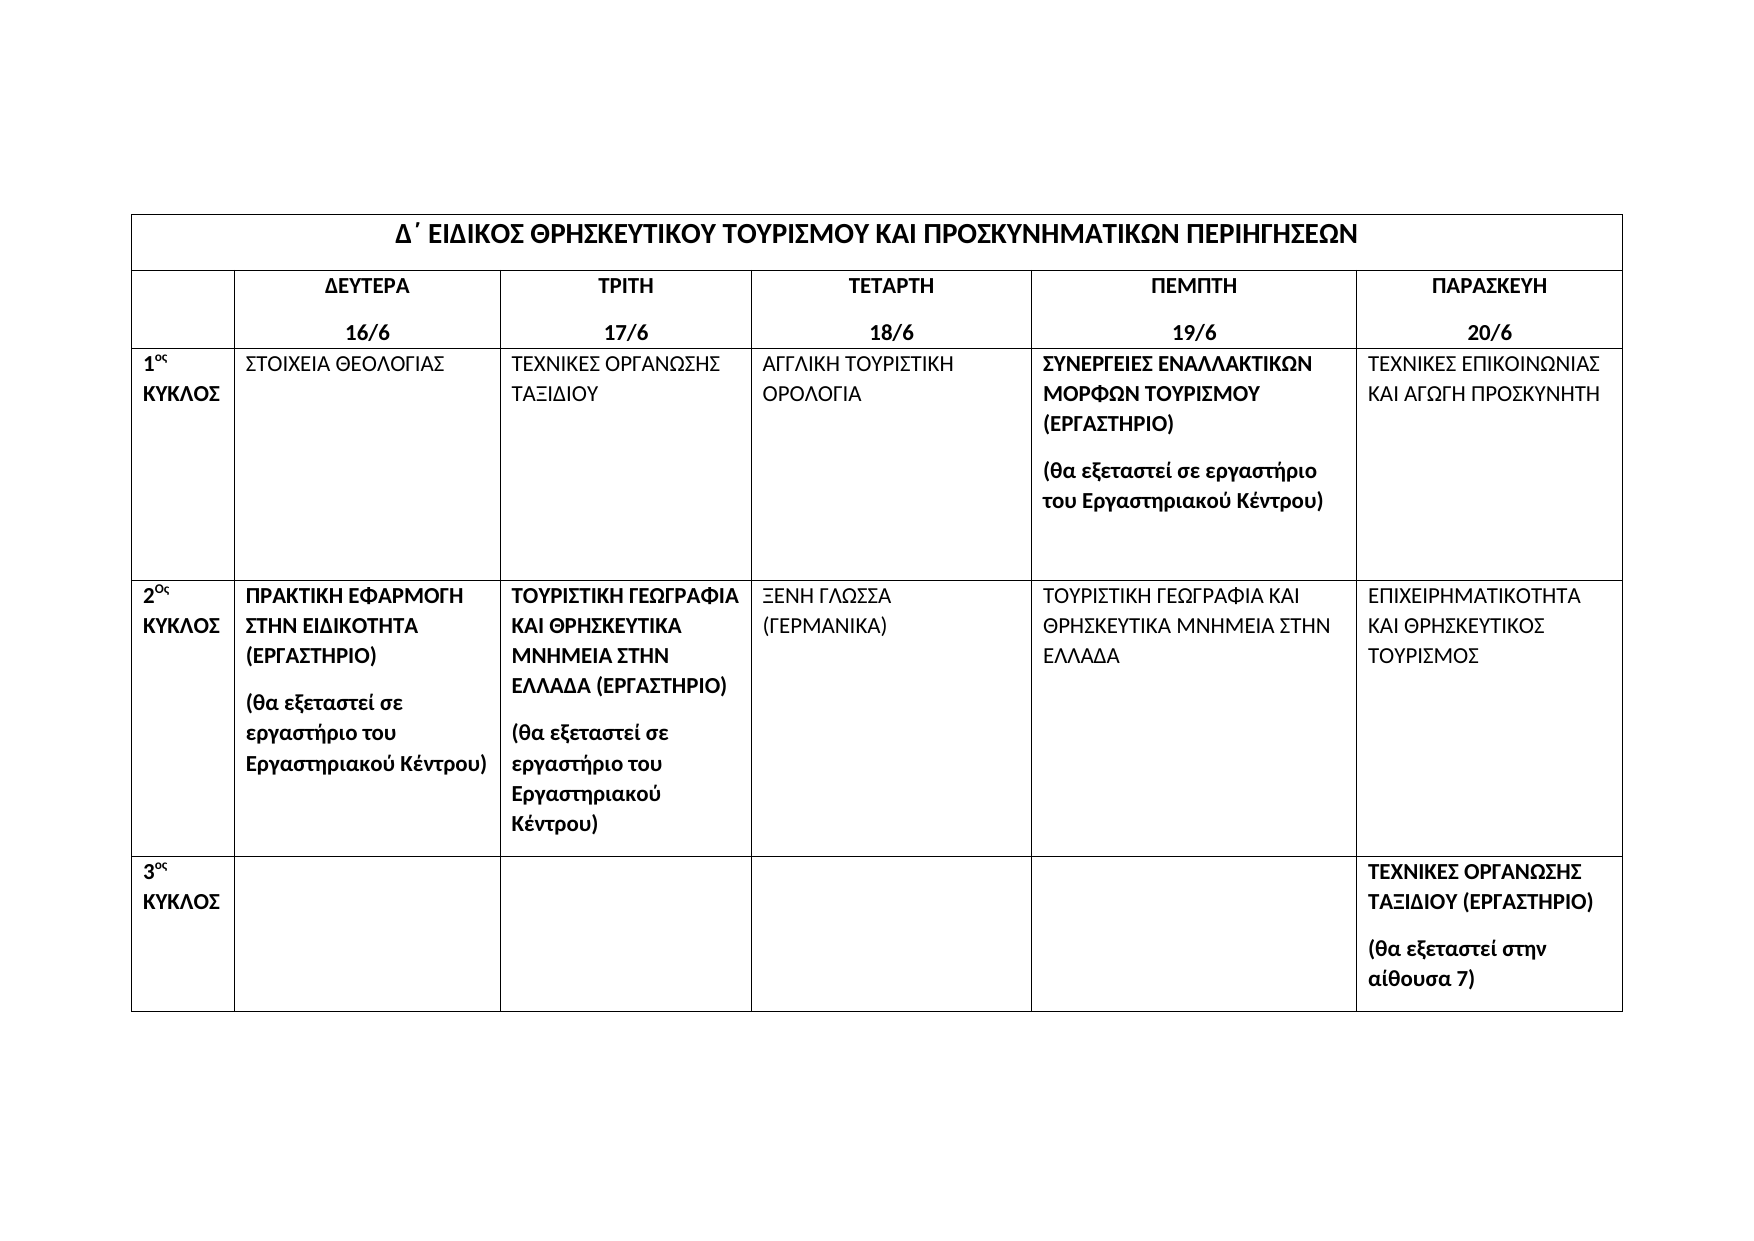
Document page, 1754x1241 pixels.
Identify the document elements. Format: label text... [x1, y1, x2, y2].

table_cell ΤΕΤΑΡΤΗ 18/6 [752, 271, 1031, 348]
table_cell ΤΟΥΡΙΣΤΙΚΗ ΓΕΩΓΡΑΦΙΑ ΚΑΙ ΘΡΗΣΚΕΥΤΙΚΑ ΜΝΗΜΕΙΑ ΣΤΗΝ ΕΛΛΑΔΑ (ΕΡΓΑΣΤΗΡΙΟ) (θα εξεταστεί σε εργαστήριο του Εργαστηριακού Κέντρου) [501, 581, 751, 856]
table_cell 1ος ΚΥΚΛΟΣ [132, 349, 234, 580]
table_cell 2Ος ΚΥΚΛΟΣ [132, 581, 234, 856]
table_cell [501, 857, 751, 1011]
table_cell [752, 857, 1031, 1011]
table_header Δ΄ ΕΙΔΙΚΟΣ ΘΡΗΣΚΕΥΤΙΚΟΥ ΤΟΥΡΙΣΜΟΥ ΚΑΙ ΠΡΟΣΚΥΝΗΜΑΤΙΚΩΝ ΠΕΡΙΗΓΗΣΕΩΝ [132, 215, 1622, 270]
table_cell ΤΕΧΝΙΚΕΣ ΟΡΓΑΝΩΣΗΣ ΤΑΞΙΔΙΟΥ (ΕΡΓΑΣΤΗΡΙΟ) (θα εξεταστεί στην αίθουσα 7) [1357, 857, 1622, 1011]
table_cell ΞΕΝΗ ΓΛΩΣΣΑ (ΓΕΡΜΑΝΙΚΑ) [752, 581, 1031, 856]
table_cell ΔΕΥΤΕΡΑ 16/6 [235, 271, 500, 348]
table_cell ΑΓΓΛΙΚΗ ΤΟΥΡΙΣΤΙΚΗ ΟΡΟΛΟΓΙΑ [752, 349, 1031, 580]
table_cell ΤΟΥΡΙΣΤΙΚΗ ΓΕΩΓΡΑΦΙΑ ΚΑΙ ΘΡΗΣΚΕΥΤΙΚΑ ΜΝΗΜΕΙΑ ΣΤΗΝ ΕΛΛΑΔΑ [1032, 581, 1356, 856]
table_cell [1032, 857, 1356, 1011]
table_cell [235, 857, 500, 1011]
table_cell ΤΕΧΝΙΚΕΣ ΕΠΙΚΟΙΝΩΝΙΑΣ ΚΑΙ ΑΓΩΓΗ ΠΡΟΣΚΥΝΗΤΗ [1357, 349, 1622, 580]
table_cell ΠΑΡΑΣΚΕΥΗ 20/6 [1357, 271, 1622, 348]
table_cell 3ος ΚΥΚΛΟΣ [132, 857, 234, 1011]
table_cell ΣΥΝΕΡΓΕΙΕΣ ΕΝΑΛΛΑΚΤΙΚΩΝ ΜΟΡΦΩΝ ΤΟΥΡΙΣΜΟΥ (ΕΡΓΑΣΤΗΡΙΟ) (θα εξεταστεί σε εργαστήριο του Εργαστηριακού Κέντρου) [1032, 349, 1356, 580]
table_cell [132, 271, 234, 348]
table_cell ΤΡΙΤΗ 17/6 [501, 271, 751, 348]
table_cell ΠΡΑΚΤΙΚΗ ΕΦΑΡΜΟΓΗ ΣΤΗΝ ΕΙΔΙΚΟΤΗΤΑ (ΕΡΓΑΣΤΗΡΙΟ) (θα εξεταστεί σε εργαστήριο του Εργαστηριακού Κέντρου) [235, 581, 500, 856]
table_cell ΠΕΜΠΤΗ 19/6 [1032, 271, 1356, 348]
table_cell ΕΠΙΧΕΙΡΗΜΑΤΙΚΟΤΗΤΑ ΚΑΙ ΘΡΗΣΚΕΥΤΙΚΟΣ ΤΟΥΡΙΣΜΟΣ [1357, 581, 1622, 856]
table_cell ΤΕΧΝΙΚΕΣ ΟΡΓΑΝΩΣΗΣ ΤΑΞΙΔΙΟΥ [501, 349, 751, 580]
table_cell ΣΤΟΙΧΕΙΑ ΘΕΟΛΟΓΙΑΣ [235, 349, 500, 580]
